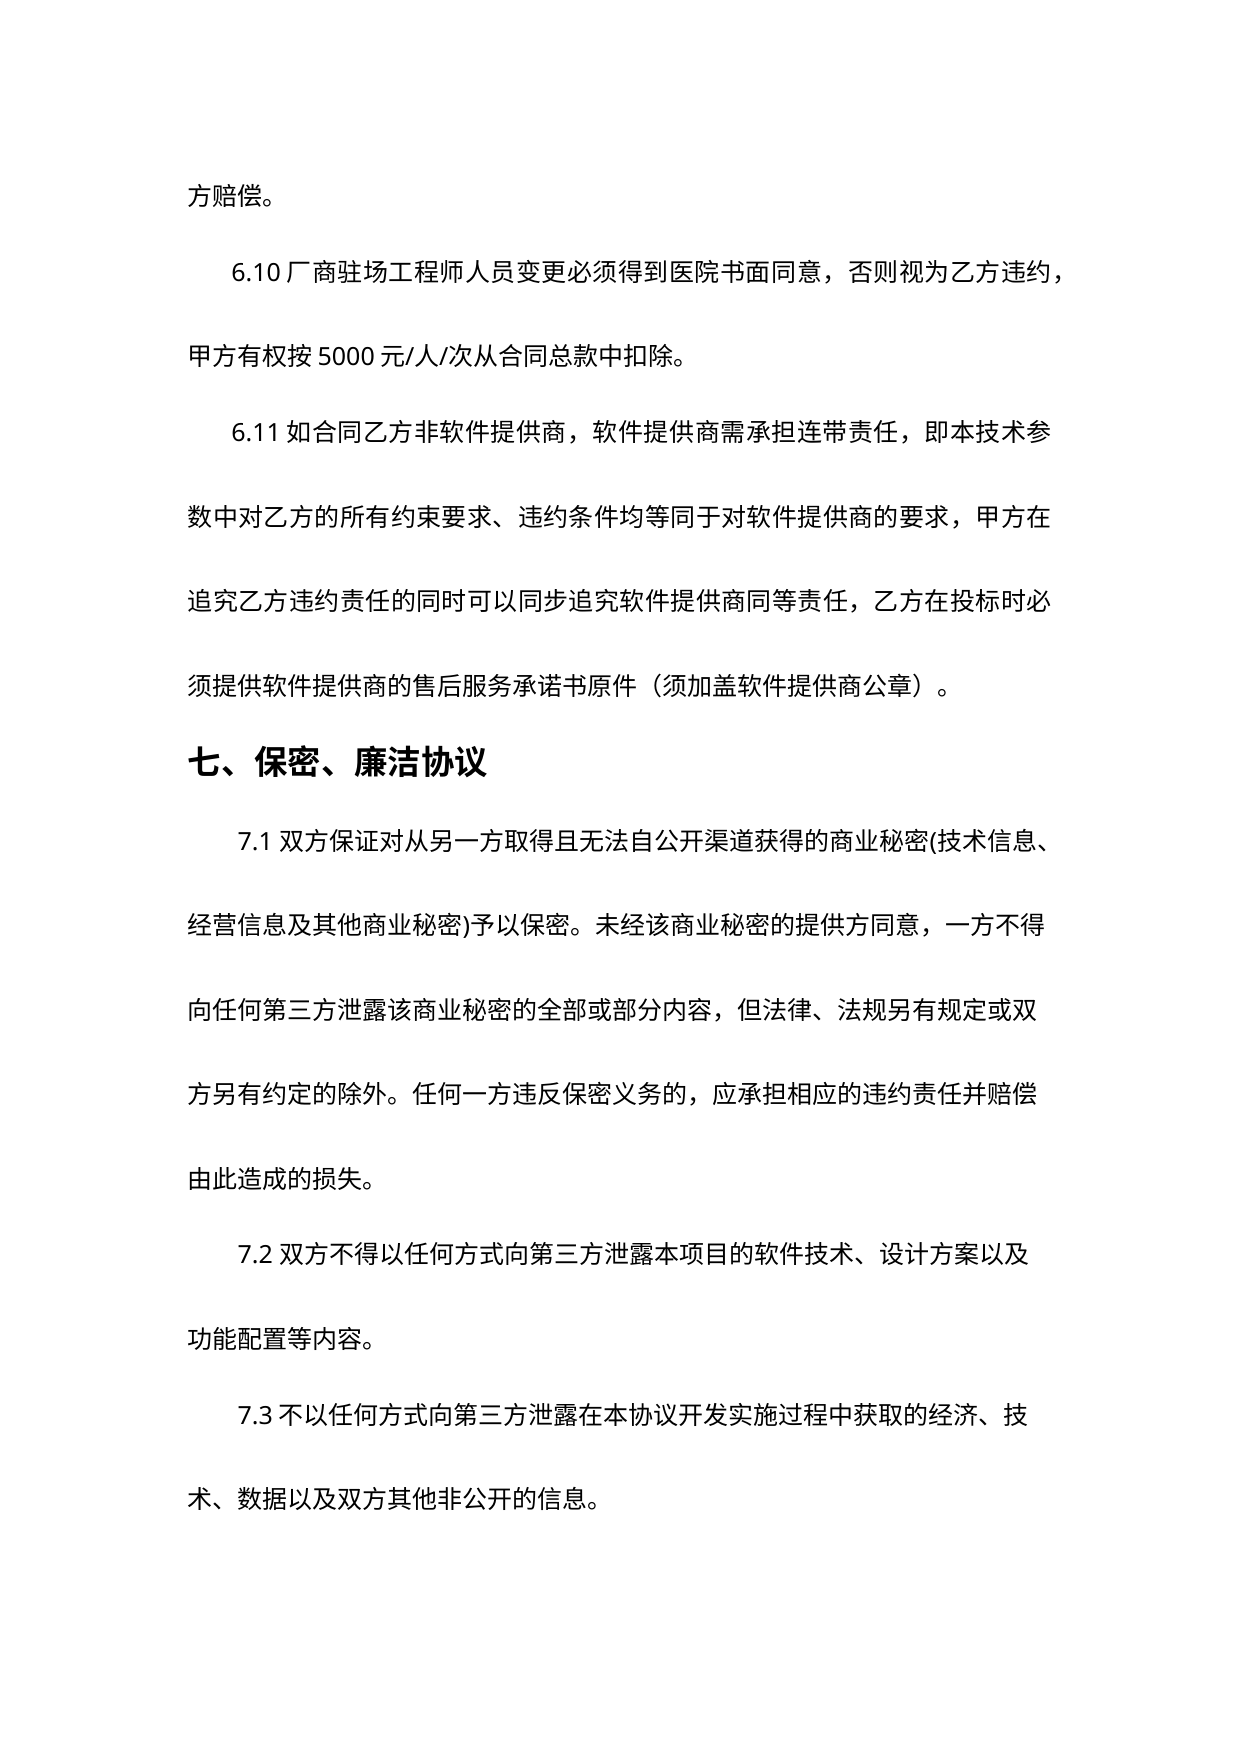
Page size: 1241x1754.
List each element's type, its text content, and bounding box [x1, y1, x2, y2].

text 6.11如合同乙方非软件提供商，软件提供商需承担连带责任，即本技术参数中对乙方的所有约束要求、违约条件均等同于对软件提供商的要求，甲方在追究乙方违约责任的同时可以同步追究软件提供商同等责任，乙方在投标时必须提供软件提供商的售后服务承诺书原件（须加盖软件提供商公章）。 [187, 398, 1053, 717]
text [187, 162, 1053, 227]
text 6.10厂商驻场工程师人员变更必须得到医院书面同意，否则视为乙方违约，甲方有权按5000元/人/次从合同总款中扣除。 [187, 238, 1053, 387]
text 7.2 双方不得以任何方式向第三方泄露本项目的软件技术、设计方案以及功能配置等内容。 [187, 1221, 1053, 1370]
text 七、保密、廉洁协议 [187, 727, 1053, 792]
text 7.3不以任何方式向第三方泄露在本协议开发实施过程中获取的经济、技术、数据以及双方其他非公开的信息。 [187, 1381, 1053, 1530]
text 7.1 双方保证对从另一方取得且无法自公开渠道获得的商业秘密(技术信息、经营信息及其他商业秘密)予以保密。未经该商业秘密的提供方同意，一方不得向任何第三方泄露该商业秘密的全部或部分内容，但法律、法规另有规定或双方另有约定的除外。任何一方违反保密义务的，应承担相应的违约责任并赔偿由此造成的损失。 [187, 807, 1053, 1210]
